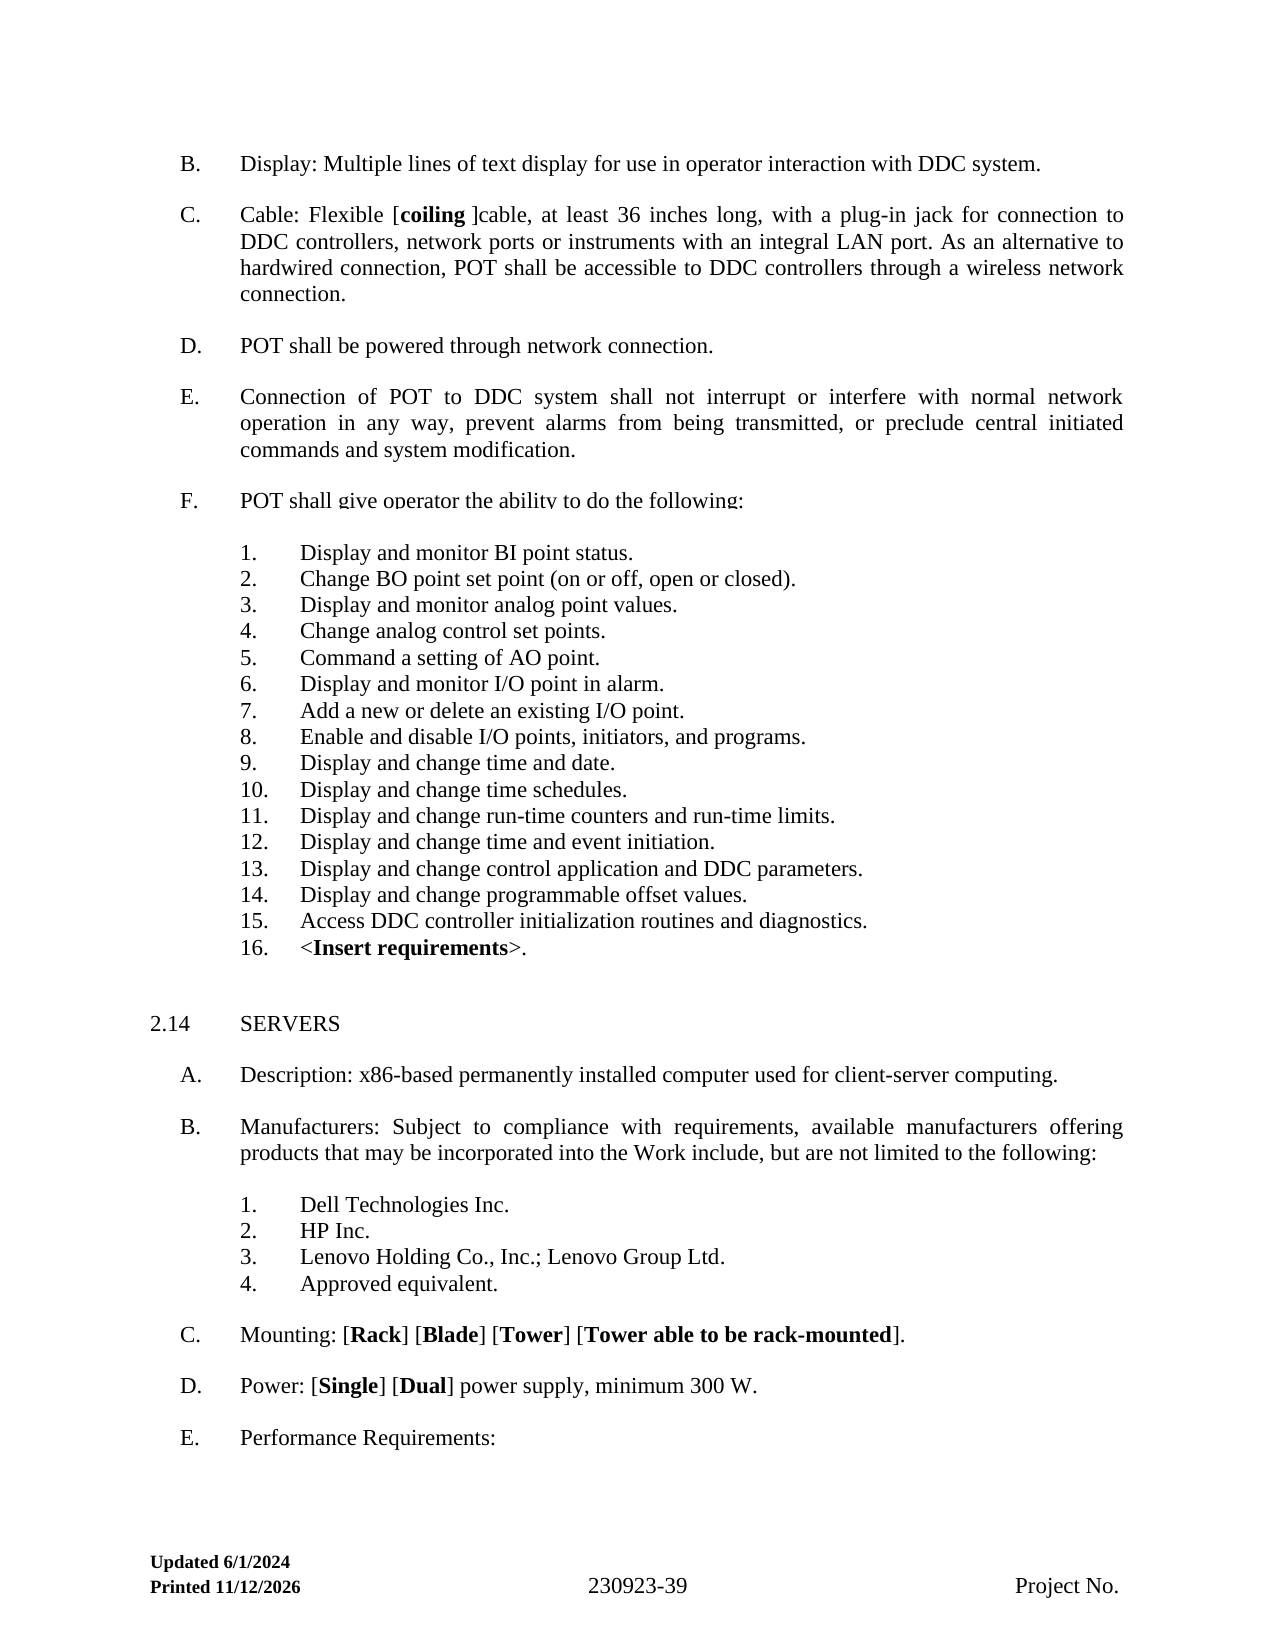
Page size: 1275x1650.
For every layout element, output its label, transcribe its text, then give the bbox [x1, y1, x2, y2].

text Command a setting of AO point. [240, 644, 1125, 670]
text Change BO point set point (on or off, open or closed). [240, 565, 1125, 591]
text Mounting: [Rack] [Blade] [Tower] [Tower able to be rack-mounted]. [180, 1321, 1125, 1347]
text Power: [Single] [Dual] power supply, minimum 300 W. [180, 1372, 1125, 1399]
text SERVERS [150, 1010, 1125, 1033]
text Display and change time schedules. [240, 776, 1125, 802]
text Add a new or delete an existing I/O point. [240, 697, 1125, 723]
text Display and change run-time counters and run-time limits. [240, 802, 1125, 828]
text POT shall give operator the ability to do the following: [180, 487, 1125, 509]
text Display and change control application and DDC parameters. [240, 855, 1125, 881]
text Display and monitor BI point status. [240, 538, 1125, 565]
text Approved equivalent. [240, 1270, 1125, 1296]
text Display and change time and date. [240, 749, 1125, 776]
text Dell Technologies Inc. [240, 1191, 1125, 1217]
text Display: Multiple lines of text display for use in operator interaction with DDC system. [180, 150, 1125, 176]
text Enable and disable I/O points, initiators, and programs. [240, 723, 1125, 749]
text Display and monitor analog point values. [240, 591, 1125, 618]
text HP Inc. [240, 1217, 1125, 1243]
text Description: x86-based permanently installed computer used for client-server computing. [180, 1062, 1125, 1088]
text Performance Requirements: [180, 1424, 1125, 1450]
text <Insert requirements>. [240, 934, 1125, 960]
text Connection of POT to DDC system shall not interrupt or interfere with normal network operation in any way, prevent alarms from being transmitted, or preclude central initiated commands and system modification. [180, 383, 1125, 462]
text Manufacturers: Subject to compliance with requirements, available manufacturers offering products that may be incorporated into the Work include, but are not limited to the following: [180, 1113, 1125, 1166]
text Change analog control set points. [240, 618, 1125, 644]
text Display and change programmable offset values. [240, 881, 1125, 907]
text Display and monitor I/O point in alarm. [240, 670, 1125, 697]
text POT shall be powered through network connection. [180, 332, 1125, 358]
text Access DDC controller initialization routines and diagnostics. [240, 907, 1125, 934]
text Lenovo Holding Co., Inc.; Lenovo Group Ltd. [240, 1243, 1125, 1270]
text Cable: Flexible [coiling ]cable, at least 36 inches long, with a plug-in jack for connection to DDC controllers, network ports or instruments with an integral LAN port. As an alternative to hardwired connection, POT shall be accessible to DDC controllers through a wireless network connection. [180, 201, 1125, 307]
text Display and change time and event initiation. [240, 828, 1125, 855]
